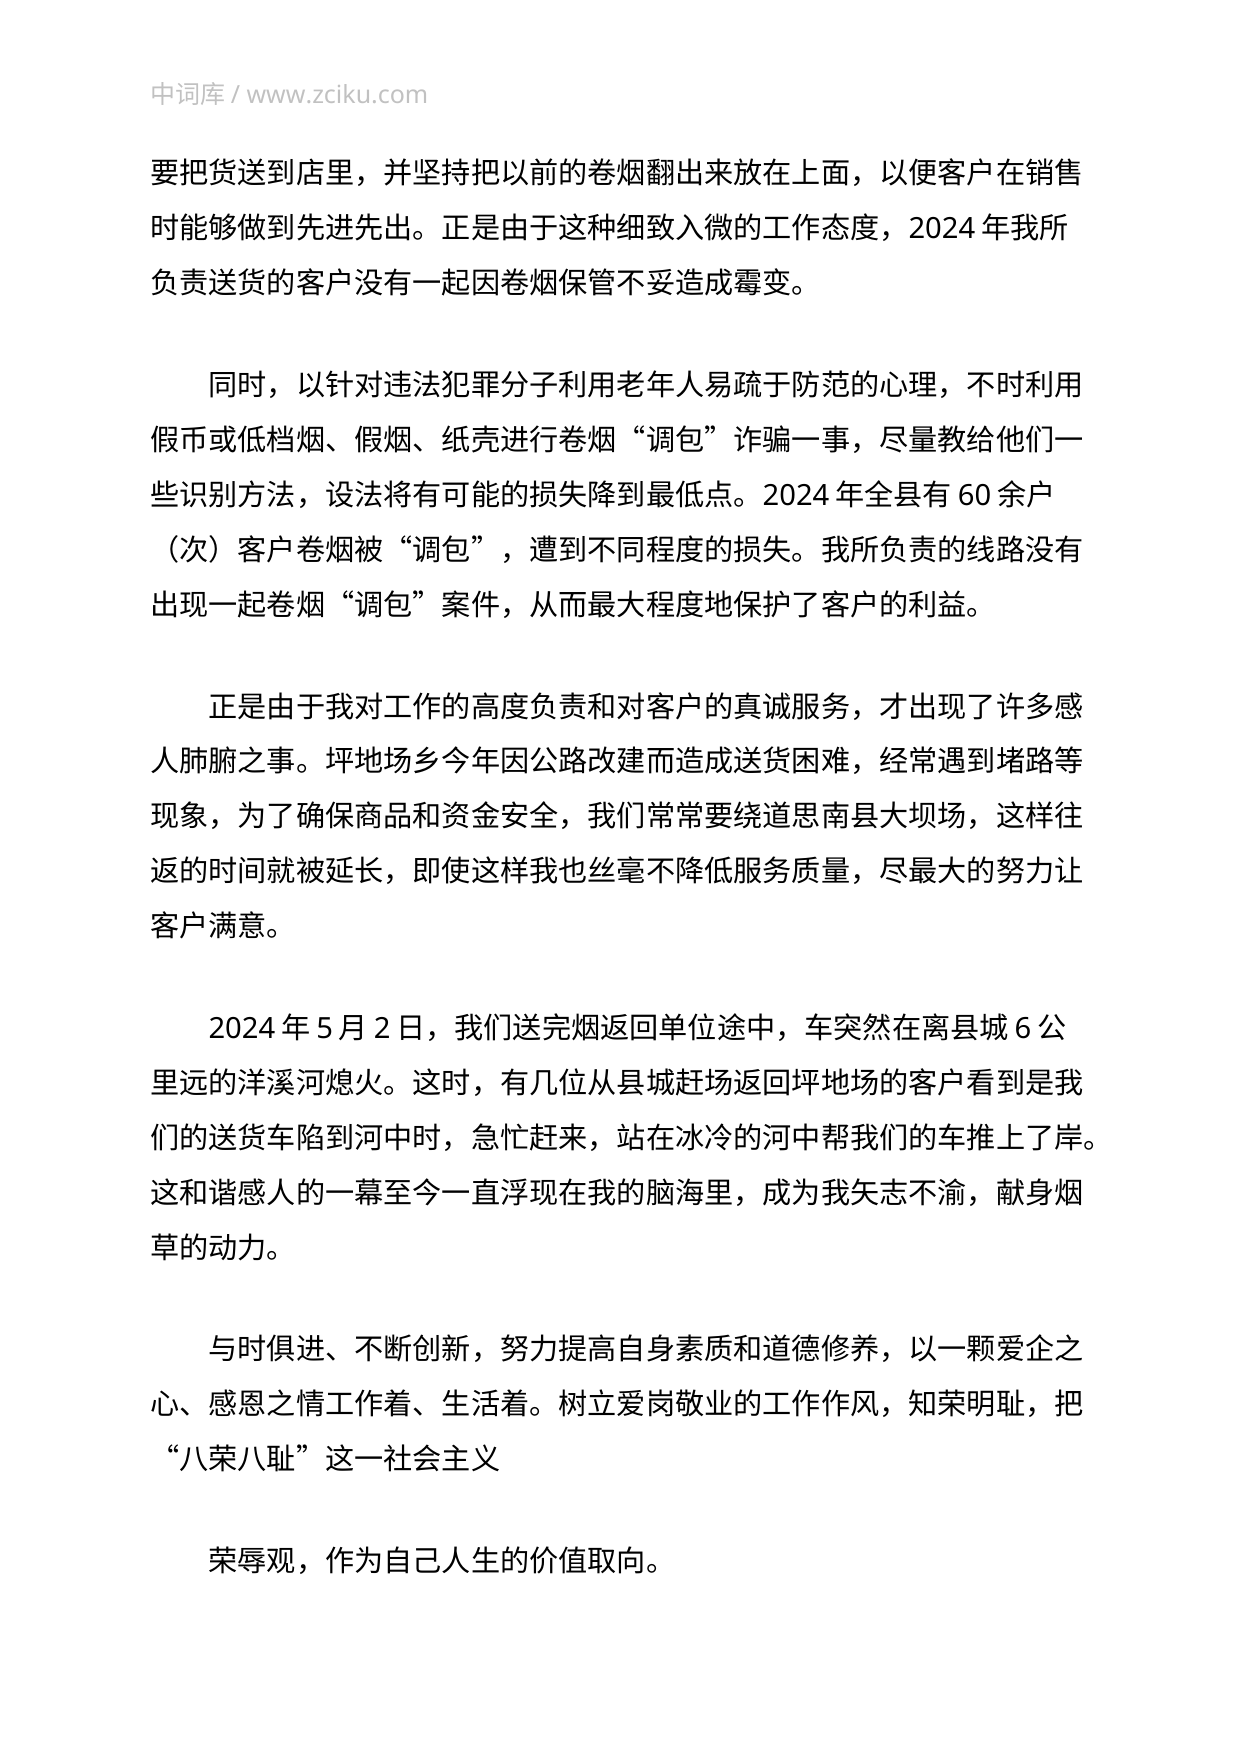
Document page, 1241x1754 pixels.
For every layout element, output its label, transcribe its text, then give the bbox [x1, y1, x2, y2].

text 正是由于我对工作的高度负责和对客户的真诚服务，才出现了许多感人肺腑之事。坪地场乡今年因公路改建而造成送货困难，经常遇到堵路等现象，为了确保商品和资金安全，我们常常要绕道思南县大坝场，这样往返的时间就被延长，即使这样我也丝毫不降低服务质量，尽最大的努力让客户满意。 [150, 683, 1090, 945]
text 与时俱进、不断创新，努力提高自身素质和道德修养，以一颗爱企之心、感恩之情工作着、生活着。树立爱岗敬业的工作作风，知荣明耻，把“八荣八耻”这一社会主义 [150, 1326, 1090, 1478]
text 荣辱观，作为自己人生的价值取向。 [150, 1537, 1090, 1580]
text 2024年5月2日，我们送完烟返回单位途中，车突然在离县城6公里远的洋溪河熄火。这时，有几位从县城赶场返回坪地场的客户看到是我们的送货车陷到河中时，急忙赶来，站在冰冷的河中帮我们的车推上了岸。这和谐感人的一幕至今一直浮现在我的脑海里，成为我矢志不渝，献身烟草的动力。 [150, 1004, 1090, 1266]
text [150, 150, 1090, 302]
text 同时，以针对违法犯罪分子利用老年人易疏于防范的心理，不时利用假币或低档烟、假烟、纸壳进行卷烟“调包”诈骗一事，尽量教给他们一些识别方法，设法将有可能的损失降到最低点。2024年全县有60余户（次）客户卷烟被“调包”，遭到不同程度的损失。我所负责的线路没有出现一起卷烟“调包”案件，从而最大程度地保护了客户的利益。 [150, 362, 1090, 624]
